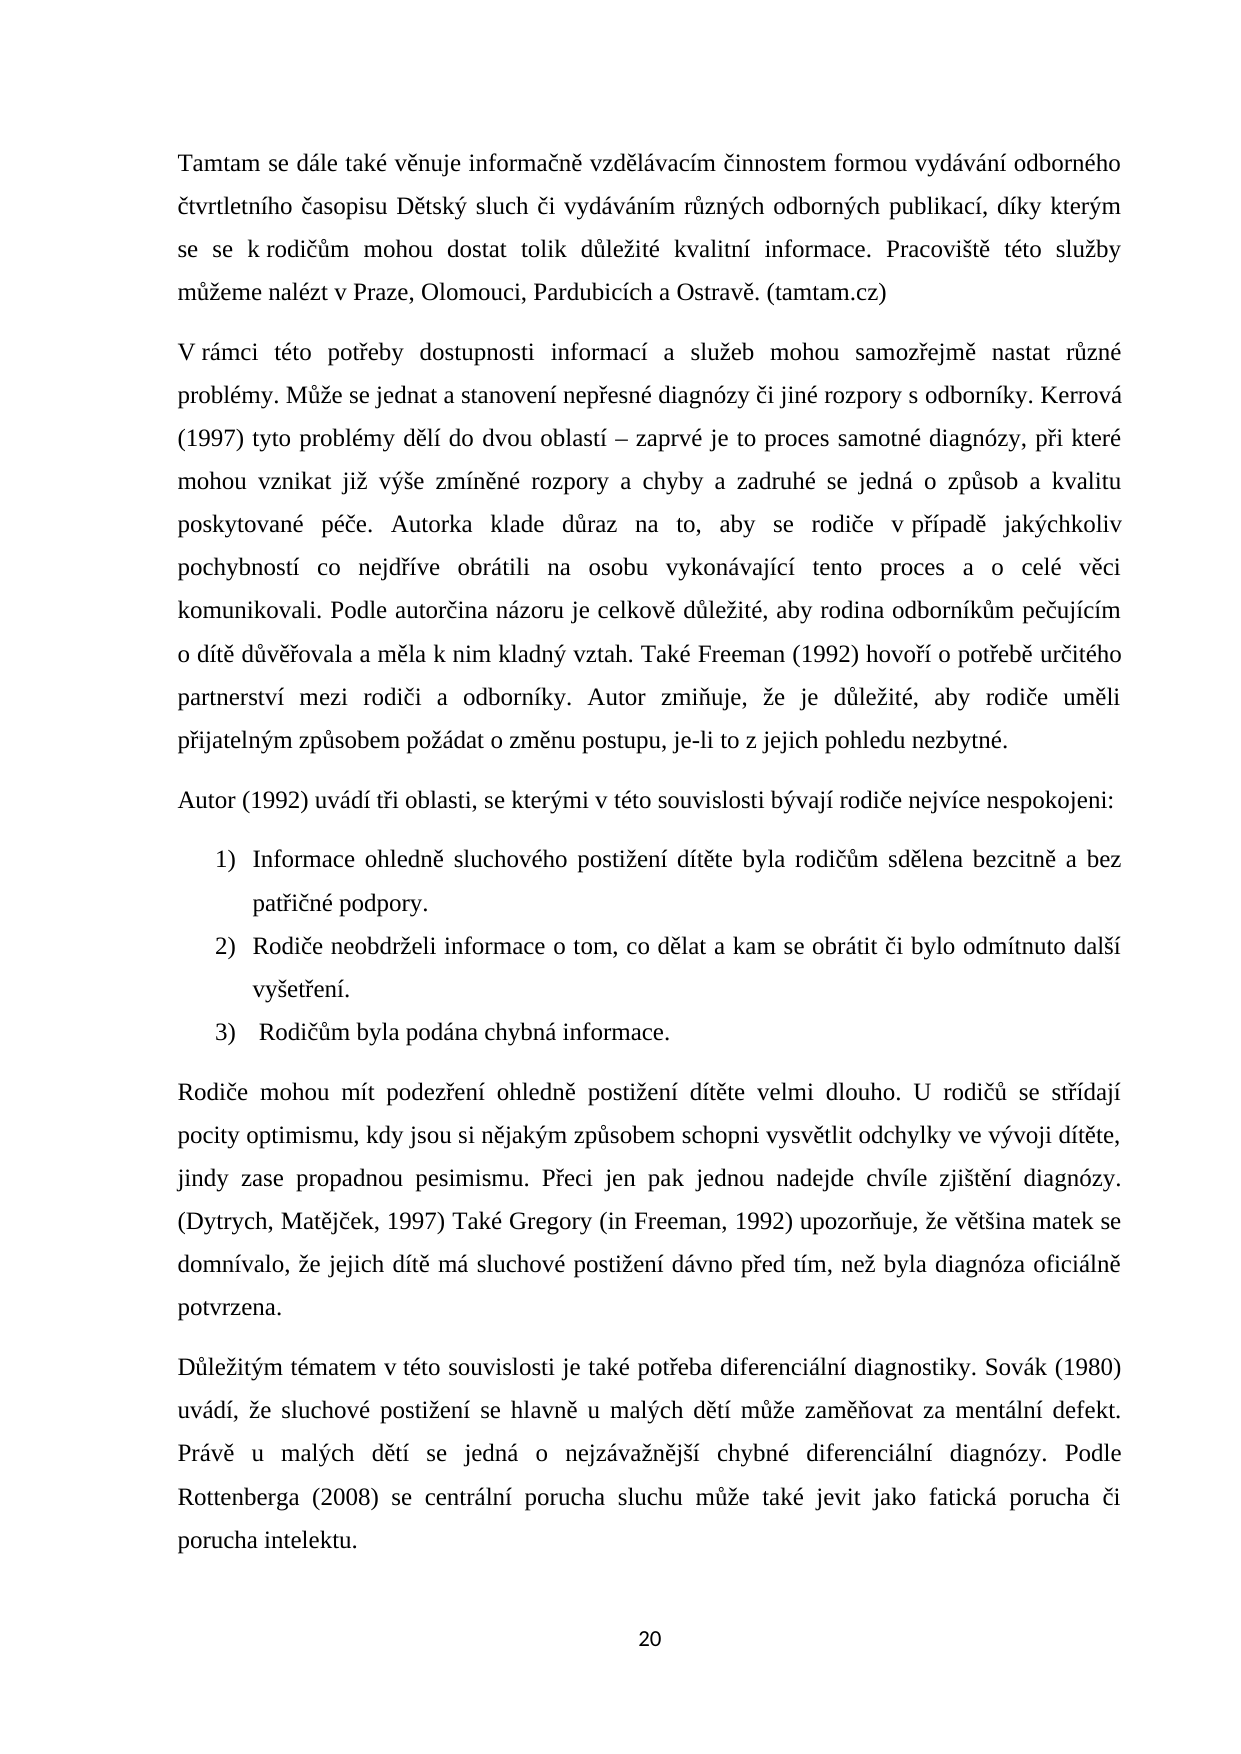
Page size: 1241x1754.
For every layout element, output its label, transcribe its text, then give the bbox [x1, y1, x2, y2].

text Tamtam se dále také věnuje informačně vzdělávacím činnostem formou vydávání odborného čtvrtletního časopisu Dětský sluch či vydáváním různých odborných publikací, díky kterým se se k rodičům mohou dostat tolik důležité kvalitní informace. Pracoviště této služby můžeme nalézt v Praze, Olomouci, Pardubicích a Ostravě. (tamtam.cz) [177, 148, 1122, 306]
text Důležitým tématem v této souvislosti je také potřeba diferenciální diagnostiky. Sovák (1980) uvádí, že sluchové postižení se hlavně u malých dětí může zaměňovat za mentální defekt. Právě u malých dětí se jedná o nejzávažnější chybné diferenciální diagnózy. Podle Rottenberga (2008) se centrální porucha sluchu může také jevit jako fatická porucha či porucha intelektu. [177, 1352, 1122, 1553]
text V rámci této potřeby dostupnosti informací a služeb mohou samozřejmě nastat různé problémy. Může se jednat a stanovení nepřesné diagnózy či jiné rozpory s odborníky. Kerrová (1997) tyto problémy dělí do dvou oblastí – zaprvé je to proces samotné diagnózy, při které mohou vznikat již výše zmíněné rozpory a chyby a zadruhé se jedná o způsob a kvalitu poskytované péče. Autorka klade důraz na to, aby se rodiče v případě jakýchkoliv pochybností co nejdříve obrátili na osobu vykonávající tento proces a o celé věci komunikovali. Podle autorčina názoru je celkově důležité, aby rodina odborníkům pečujícím o dítě důvěřovala a měla k nim kladný vztah. Také Freeman (1992) hovoří o potřebě určitého partnerství mezi rodiči a odborníky. Autor zmiňuje, že je důležité, aby rodiče uměli přijatelným způsobem požádat o změnu postupu, je-li to z jejich pohledu nezbytné. [177, 337, 1122, 754]
list Rodiče neobdrželi informace o tom, co dělat a kam se obrátit či bylo odmítnuto další vyšetření. [215, 931, 1122, 1003]
list Rodičům byla podána chybná informace. [215, 1017, 1122, 1046]
list Informace ohledně sluchového postižení dítěte byla rodičům sdělena bezcitně a bez patřičné podpory. [215, 844, 1122, 916]
text Rodiče mohou mít podezření ohledně postižení dítěte velmi dlouho. U rodičů se střídají pocity optimismu, kdy jsou si nějakým způsobem schopni vysvětlit odchylky ve vývoji dítěte, jindy zase propadnou pesimismu. Přeci jen pak jednou nadejde chvíle zjištění diagnózy. (Dytrych, Matějček, 1997) Také Gregory (in Freeman, 1992) upozorňuje, že většina matek se domnívalo, že jejich dítě má sluchové postižení dávno před tím, než byla diagnóza oficiálně potvrzena. [177, 1077, 1122, 1321]
text Autor (1992) uvádí tři oblasti, se kterými v této souvislosti bývají rodiče nejvíce nespokojeni: [177, 785, 1122, 813]
